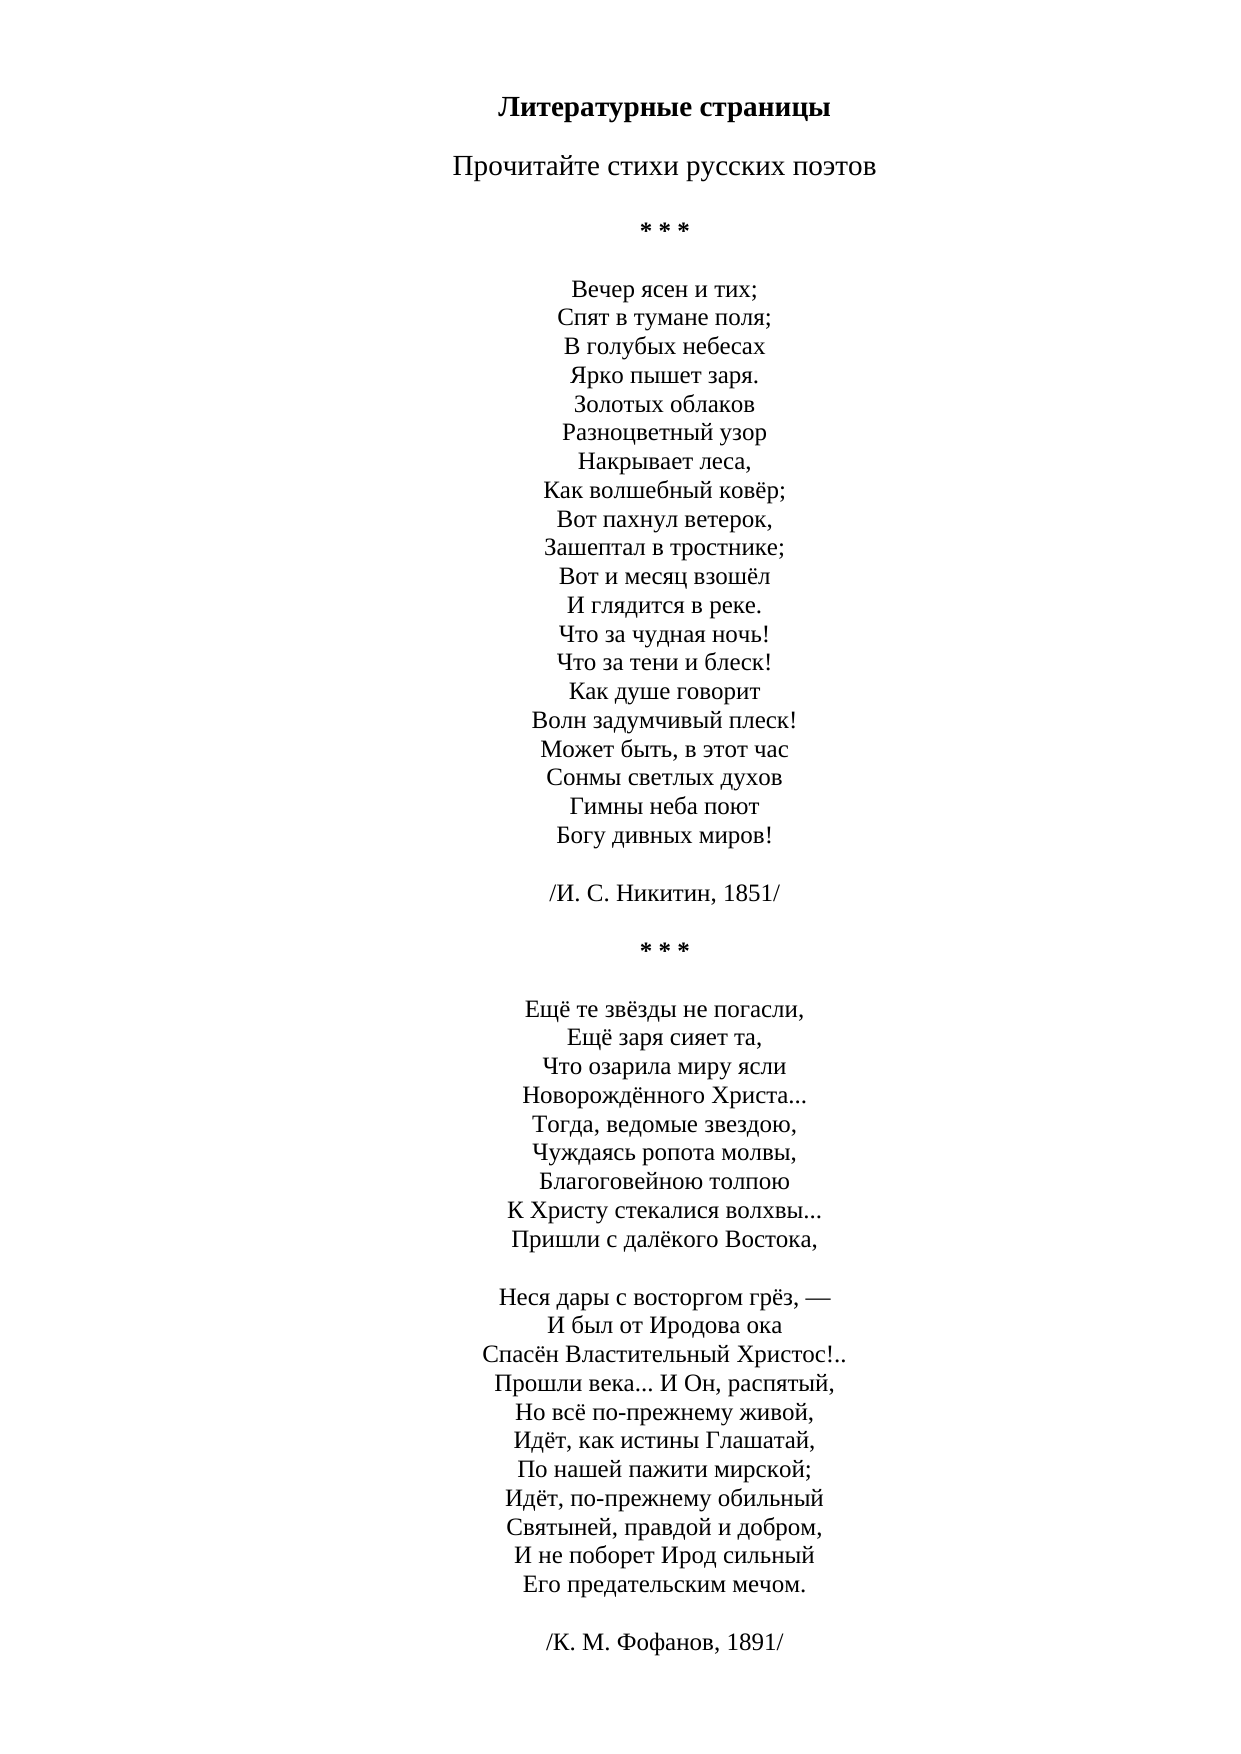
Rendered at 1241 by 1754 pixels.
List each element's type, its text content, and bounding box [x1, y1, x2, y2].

text /И. С. Никитин, 1851/ [177, 878, 1152, 907]
text * * * [177, 216, 1152, 244]
text Неся дары с восторгом грёз, — И был от Иродова ока Спасён Властительный Христос!.. Прошли века... И Он, распятый, Но всё по-прежнему живой, Идёт, как истины Глашатай, По нашей пажити мирской; Идёт, по-прежнему обильный Святыней, правдой и добром, И не поборет Ирод сильный Его предательским мечом. [177, 1282, 1152, 1598]
text Вечер ясен и тих; Спят в тумане поля; В голубых небесах Ярко пышет заря. Золотых облаков Разноцветный узор Накрывает леса, Как волшебный ковёр; Вот пахнул ветерок, Зашептал в тростнике; Вот и месяц взошёл И глядится в реке. Что за чудная ночь! Что за тени и блеск! Как душе говорит Волн задумчивый плеск! Может быть, в этот час Сонмы светлых духов Гимны неба поют Богу дивных миров! [177, 274, 1152, 849]
text * * * [177, 936, 1152, 964]
text Ещё те звёзды не погасли, Ещё заря сияет та, Что озарила миру ясли Новорождённого Христа... Тогда, ведомые звездою, Чуждаясь ропота молвы, Благоговейною толпою К Христу стекалися волхвы... Пришли с далёкого Востока, [177, 994, 1152, 1252]
text /К. М. Фофанов, 1891/ [177, 1627, 1152, 1656]
text Литературные страницы [177, 89, 1152, 122]
text Прочитайте стихи русских поэтов [177, 148, 1152, 182]
